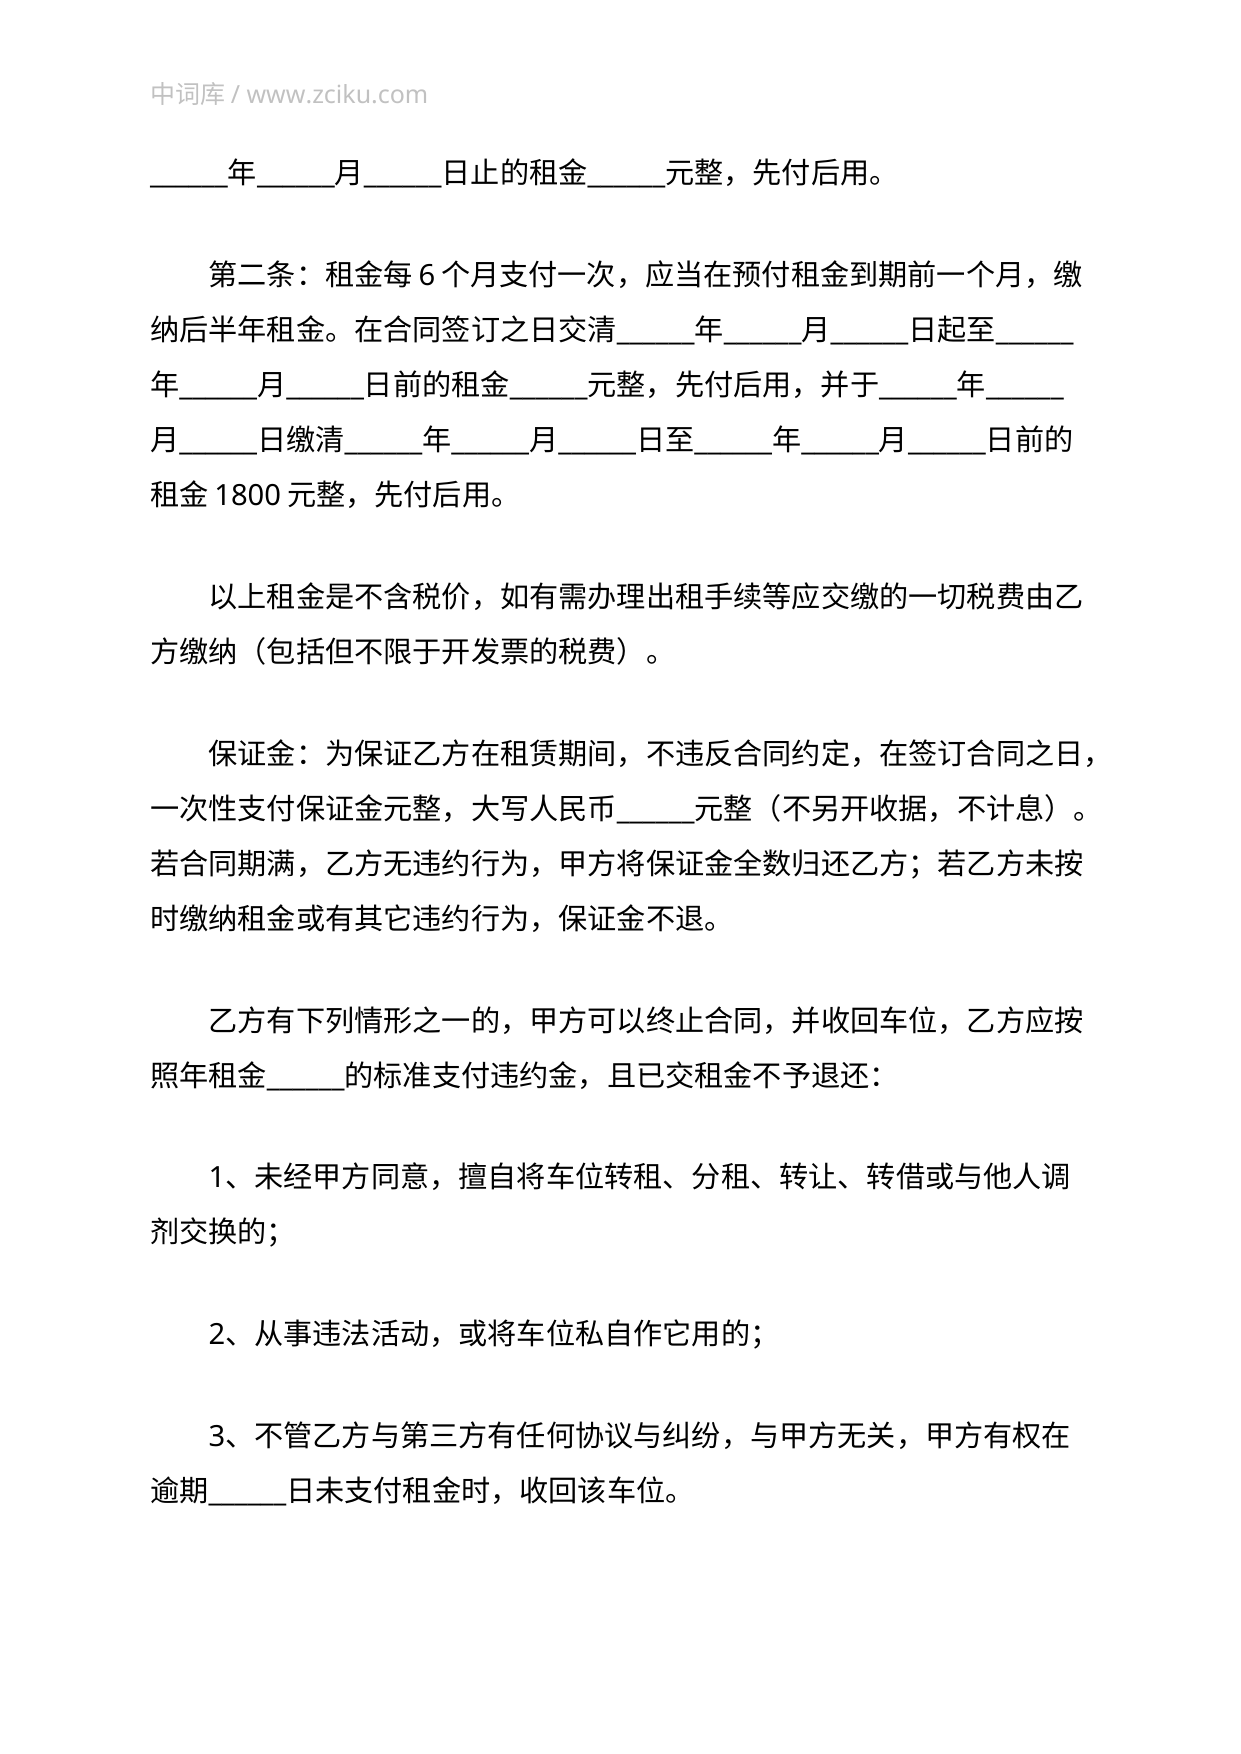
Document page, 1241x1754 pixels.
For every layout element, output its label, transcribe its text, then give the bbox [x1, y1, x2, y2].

text 第二条：租金每6个月支付一次，应当在预付租金到期前一个月，缴纳后半年租金。在合同签订之日交清______年______月______日起至______年______月______日前的租金______元整，先付后用，并于______年______月______日缴清______年______月______日至______年______月______日前的租金1800元整，先付后用。 [150, 252, 1090, 514]
text 保证金：为保证乙方在租赁期间，不违反合同约定，在签订合同之日，一次性支付保证金元整，大写人民币______元整（不另开收据，不计息）。若合同期满，乙方无违约行为，甲方将保证金全数归还乙方；若乙方未按时缴纳租金或有其它违约行为，保证金不退。 [150, 731, 1090, 938]
text 以上租金是不含税价，如有需办理出租手续等应交缴的一切税费由乙方缴纳（包括但不限于开发票的税费）。 [150, 574, 1090, 671]
text 1、未经甲方同意，擅自将车位转租、分租、转让、转借或与他人调剂交换的； [150, 1154, 1090, 1251]
text 乙方有下列情形之一的，甲方可以终止合同，并收回车位，乙方应按照年租金______的标准支付违约金，且已交租金不予退还： [150, 997, 1090, 1094]
text 2、从事违法活动，或将车位私自作它用的； [150, 1311, 1090, 1353]
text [150, 150, 1090, 192]
text 3、不管乙方与第三方有任何协议与纠纷，与甲方无关，甲方有权在逾期______日未支付租金时，收回该车位。 [150, 1413, 1090, 1510]
